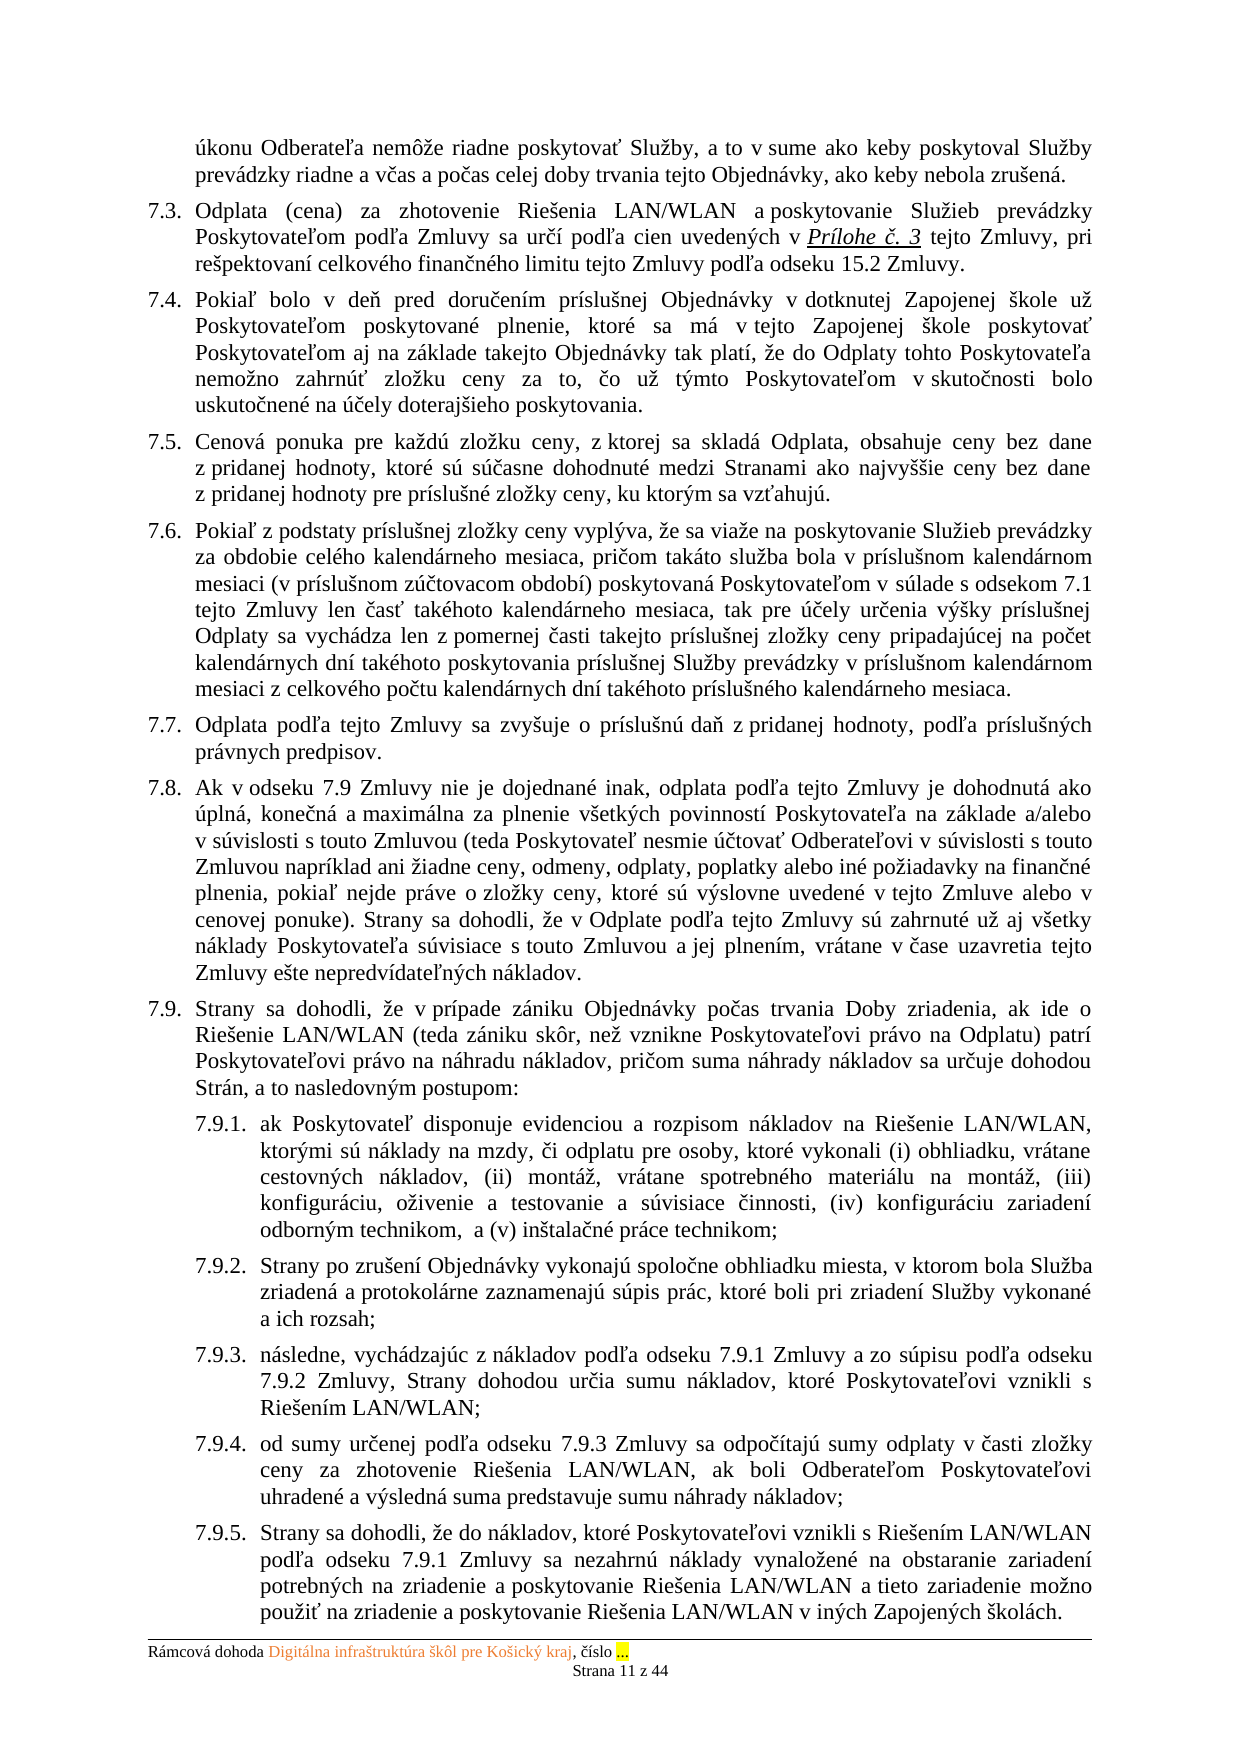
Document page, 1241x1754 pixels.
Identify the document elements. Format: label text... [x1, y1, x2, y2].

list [148, 134, 1092, 187]
list Strany sa dohodli, že do nákladov, ktoré Poskytovateľovi vznikli s Riešením LAN/WLAN podľa odseku 7.9.1 Zmluvy sa nezahrnú náklady vynaložené na obstaranie zariadení potrebných na zriadenie a poskytovanie Riešenia LAN/WLAN a tieto zariadenie možno použiť na zriadenie a poskytovanie Riešenia LAN/WLAN v iných Zapojených školách. [195, 1519, 1092, 1625]
list následne, vychádzajúc z nákladov podľa odseku 7.9.1 Zmluvy a zo súpisu podľa odseku 7.9.2 Zmluvy, Strany dohodou určia sumu nákladov, ktoré Poskytovateľovi vznikli s Riešením LAN/WLAN; [195, 1341, 1092, 1420]
list Strany po zrušení Objednávky vykonajú spoločne obhliadku miesta, v ktorom bola Služba zriadená a protokolárne zaznamenajú súpis prác, ktoré boli pri zriadení Služby vykonané a ich rozsah; [195, 1252, 1092, 1331]
list Odplata podľa tejto Zmluvy sa zvyšuje o príslušnú daň z pridanej hodnoty, podľa príslušných právnych predpisov. [148, 711, 1092, 764]
list Pokiaľ bolo v deň pred doručením príslušnej Objednávky v dotknutej Zapojenej škole už Poskytovateľom poskytované plnenie, ktoré sa má v tejto Zapojenej škole poskytovať Poskytovateľom aj na základe takejto Objednávky tak platí, že do Odplaty tohto Poskytovateľa nemožno zahrnúť zložku ceny za to, čo už týmto Poskytovateľom v skutočnosti bolo uskutočnené na účely doterajšieho poskytovania. [148, 286, 1092, 418]
list Strany sa dohodli, že v prípade zániku Objednávky počas trvania Doby zriadenia, ak ide o Riešenie LAN/WLAN (teda zániku skôr, než vznikne Poskytovateľovi právo na Odplatu) patrí Poskytovateľovi právo na náhradu nákladov, pričom suma náhrady nákladov sa určuje dohodou Strán, a to nasledovným postupom: [148, 995, 1092, 1100]
list Pokiaľ z podstaty príslušnej zložky ceny vyplýva, že sa viaže na poskytovanie Služieb prevádzky za obdobie celého kalendárneho mesiaca, pričom takáto služba bola v príslušnom kalendárnom mesiaci (v príslušnom zúčtovacom období) poskytovaná Poskytovateľom v súlade s odsekom 7.1 tejto Zmluvy len časť takéhoto kalendárneho mesiaca, tak pre účely určenia výšky príslušnej Odplaty sa vychádza len z pomernej časti takejto príslušnej zložky ceny pripadajúcej na počet kalendárnych dní takéhoto poskytovania príslušnej Služby prevádzky v príslušnom kalendárnom mesiaci z celkového počtu kalendárnych dní takéhoto príslušného kalendárneho mesiaca. [148, 517, 1092, 701]
list Cenová ponuka pre každú zložku ceny, z ktorej sa skladá Odplata, obsahuje ceny bez dane z pridanej hodnoty, ktoré sú súčasne dohodnuté medzi Stranami ako najvyššie ceny bez dane z pridanej hodnoty pre príslušné zložky ceny, ku ktorým sa vzťahujú. [148, 428, 1092, 507]
list Ak v odseku 7.9 Zmluvy nie je dojednané inak, odplata podľa tejto Zmluvy je dohodnutá ako úplná, konečná a maximálna za plnenie všetkých povinností Poskytovateľa na základe a/alebo v súvislosti s touto Zmluvou (teda Poskytovateľ nesmie účtovať Odberateľovi v súvislosti s touto Zmluvou napríklad ani žiadne ceny, odmeny, odplaty, poplatky alebo iné požiadavky na finančné plnenia, pokiaľ nejde práve o zložky ceny, ktoré sú výslovne uvedené v tejto Zmluve alebo v cenovej ponuke). Strany sa dohodli, že v Odplate podľa tejto Zmluvy sú zahrnuté už aj všetky náklady Poskytovateľa súvisiace s touto Zmluvou a jej plnením, vrátane v čase uzavretia tejto Zmluvy ešte nepredvídateľných nákladov. [148, 774, 1092, 985]
list Odplata (cena) za zhotovenie Riešenia LAN/WLAN a poskytovanie Služieb prevádzky Poskytovateľom podľa Zmluvy sa určí podľa cien uvedených v Prílohe č. 3 tejto Zmluvy, pri rešpektovaní celkového finančného limitu tejto Zmluvy podľa odseku 15.2 Zmluvy. [148, 197, 1092, 276]
list ak Poskytovateľ disponuje evidenciou a rozpisom nákladov na Riešenie LAN/WLAN, ktorými sú náklady na mzdy, či odplatu pre osoby, ktoré vykonali (i) obhliadku, vrátane cestovných nákladov, (ii) montáž, vrátane spotrebného materiálu na montáž, (iii) konfiguráciu, oživenie a testovanie a súvisiace činnosti, (iv) konfiguráciu zariadení odborným technikom, a (v) inštalačné práce technikom; [195, 1110, 1092, 1242]
list od sumy určenej podľa odseku 7.9.3 Zmluvy sa odpočítajú sumy odplaty v časti zložky ceny za zhotovenie Riešenia LAN/WLAN, ak boli Odberateľom Poskytovateľovi uhradené a výsledná suma predstavuje sumu náhrady nákladov; [195, 1430, 1092, 1509]
